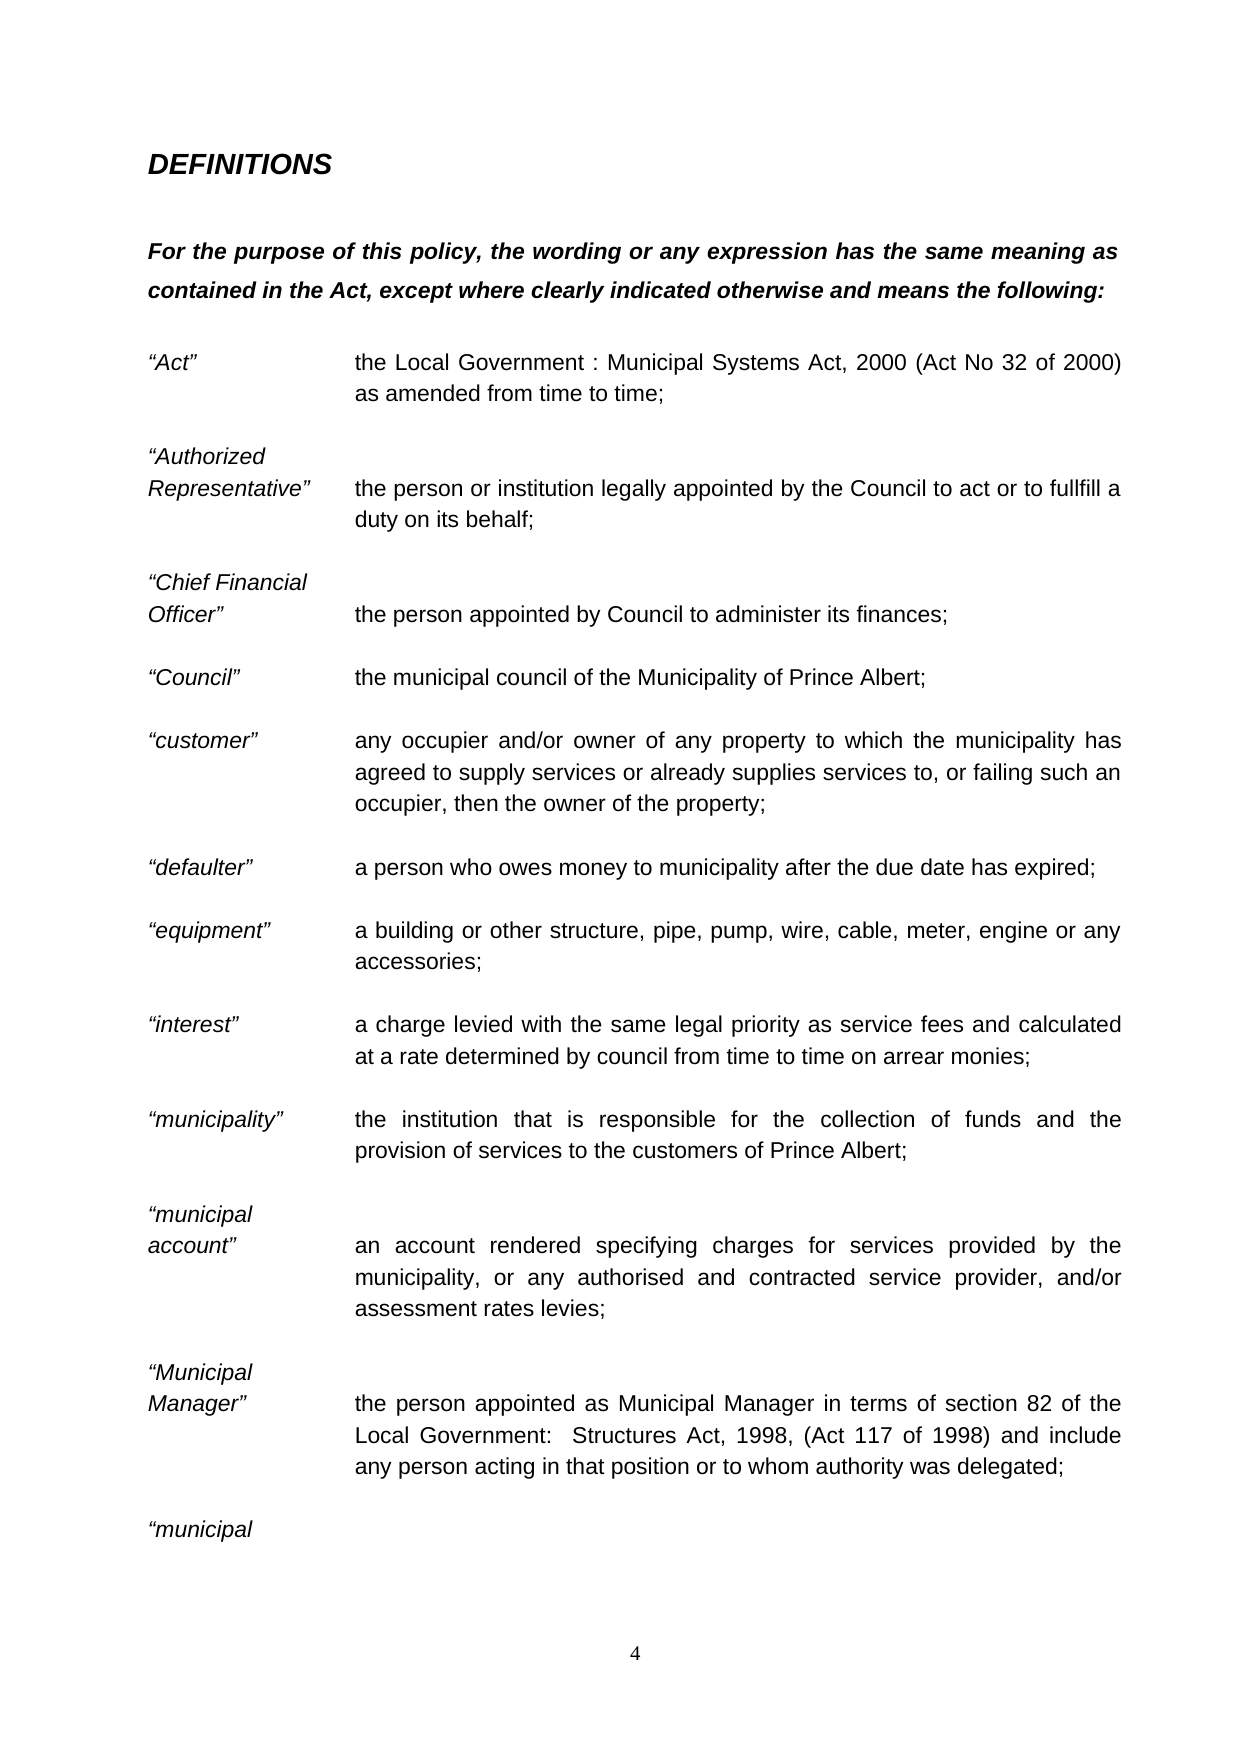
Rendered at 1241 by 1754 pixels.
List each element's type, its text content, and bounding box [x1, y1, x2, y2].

text Representative” the person or institution legally appointed by the Council to act or to fullfill a duty on its behalf; [148, 475, 1122, 533]
text “municipal [148, 1516, 1122, 1543]
text “municipality” the institution that is responsible for the collection of funds and the provision of services to the customers of Prince Albert; [148, 1106, 1122, 1164]
text “Act” the Local Government : Municipal Systems Act, 2000 (Act No 32 of 2000) as amended from time to time; [148, 348, 1122, 406]
text account” an account rendered specifying charges for services provided by the municipality, or any authorised and contracted service provider, and/or assessment rates levies; [148, 1232, 1122, 1322]
text Officer” the person appointed by Council to administer its finances; [148, 601, 1122, 627]
text For the purpose of this policy, the wording or any expression has the same meaning as contained in the Act, except where clearly indicated otherwise and means the following: [148, 238, 1122, 304]
text “interest” a charge levied with the same legal priority as service fees and calculated at a rate determined by council from time to time on arrear monies; [148, 1011, 1122, 1069]
text “Chief Financial [148, 569, 1122, 596]
text “equipment” a building or other structure, pipe, pump, wire, cable, meter, engine or any accessories; [148, 917, 1122, 974]
text Manager” the person appointed as Municipal Manager in terms of section 82 of the Local Government: Structures Act, 1998, (Act 117 of 1998) and include any person acting in that position or to whom authority was delegated; [148, 1390, 1122, 1479]
text “defaulter” a person who owes money to municipality after the due date has expired; [148, 853, 1122, 880]
text “municipal [148, 1201, 1122, 1227]
text “Council” the municipal council of the Municipality of Prince Albert; [148, 664, 1122, 690]
text “Authorized [148, 443, 1122, 469]
text DEFINITIONS [148, 147, 1122, 180]
text “customer” any occupier and/or owner of any property to which the municipality has agreed to supply services or already supplies services to, or failing such an occupier, then the owner of the property; [148, 727, 1122, 817]
text “Municipal [148, 1358, 1122, 1385]
